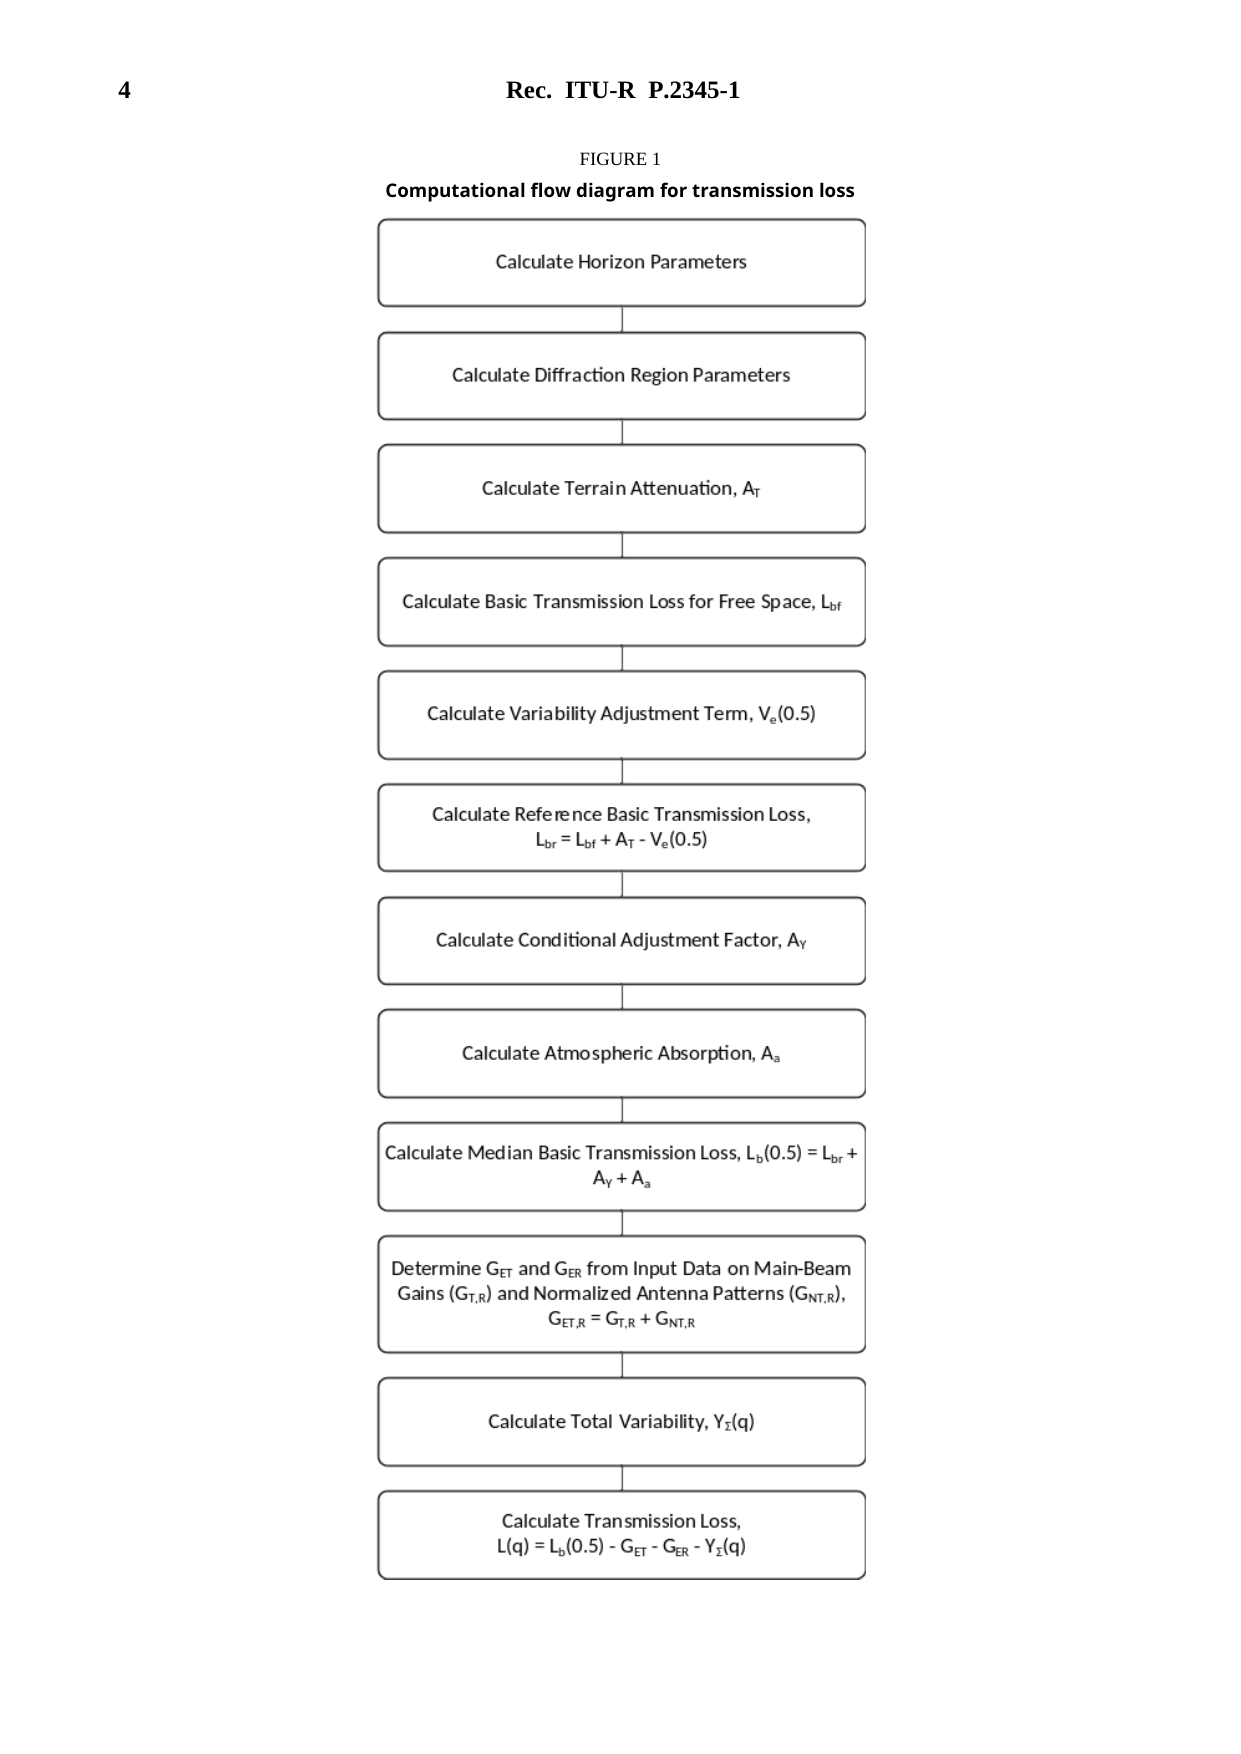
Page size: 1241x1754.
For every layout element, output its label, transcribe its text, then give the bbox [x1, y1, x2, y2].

title Computational flow diagram for transmission loss [118, 178, 1122, 203]
text FIGURE 1 [118, 148, 1122, 169]
